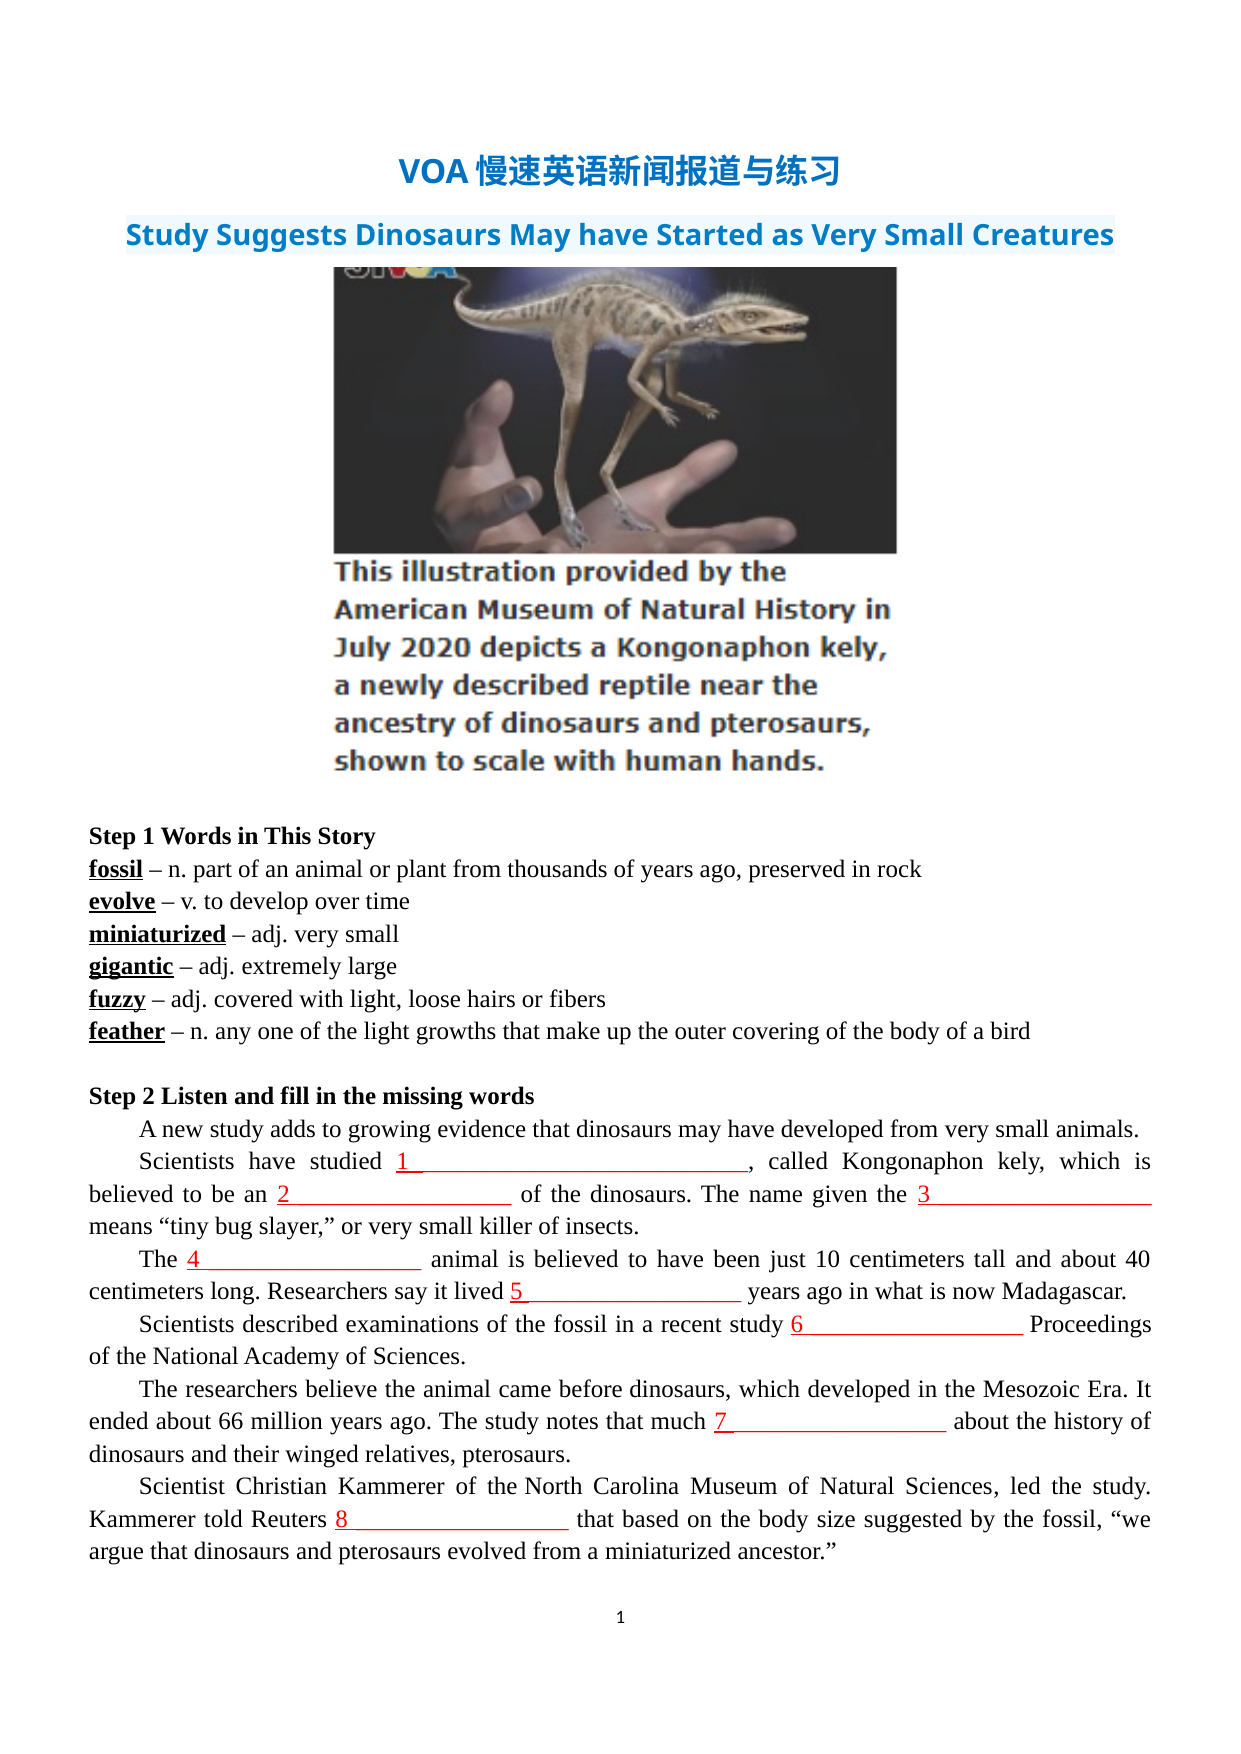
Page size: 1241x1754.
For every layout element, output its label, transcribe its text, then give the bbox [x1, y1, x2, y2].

text evolve – v. to develop over time [89, 884, 1152, 917]
text miniaturized – adj. very small [89, 917, 1152, 949]
text Step 1 Words in This Story [89, 819, 1152, 852]
text gigantic – adj. extremely large [89, 949, 1152, 982]
text Scientist Christian Kammerer of the North Carolina Museum of Natural Sciences, led the study. Kammerer told Reuters 8 _________________ that based on the body size suggested by the fossil, “we argue that dinosaurs and pterosaurs evolved from a miniaturized ancestor.” [89, 1469, 1152, 1567]
text The 4 _________________ animal is believed to have been just 10 centimeters tall and about 40 centimeters long. Researchers say it lived 5 _________________ years ago in what is now Madagascar. [89, 1242, 1152, 1307]
picture [326, 267, 914, 811]
text VOA慢速英语新闻报道与练习 [89, 137, 1152, 202]
text feather – n. any one of the light growths that make up the outer covering of the body of a bird [89, 1014, 1152, 1047]
text Scientists described examinations of the fossil in a recent study 6 _________________ Proceedings of the National Academy of Sciences. [89, 1307, 1152, 1372]
text Study Suggests Dinosaurs May have Started as Very Small Creatures [89, 202, 1152, 267]
text Step 2 Listen and fill in the missing words [89, 1079, 1152, 1112]
text Scientists have studied 1 __________________________, called Kongonaphon kely, which is believed to be an 2 _________________ of the dinosaurs. The name given the 3 _________________ means “tiny bug slayer,” or very small killer of insects. [89, 1144, 1152, 1242]
text fossil – n. part of an animal or plant from thousands of years ago, preserved in rock [89, 852, 1152, 884]
text fuzzy – adj. covered with light, loose hairs or fibers [89, 982, 1152, 1014]
text A new study adds to growing evidence that dinosaurs may have developed from very small animals. [89, 1112, 1152, 1144]
text The researchers believe the animal came before dinosaurs, which developed in the Mesozoic Era. It ended about 66 million years ago. The study notes that much 7 _________________ about the history of dinosaurs and their winged relatives, pterosaurs. [89, 1372, 1152, 1469]
